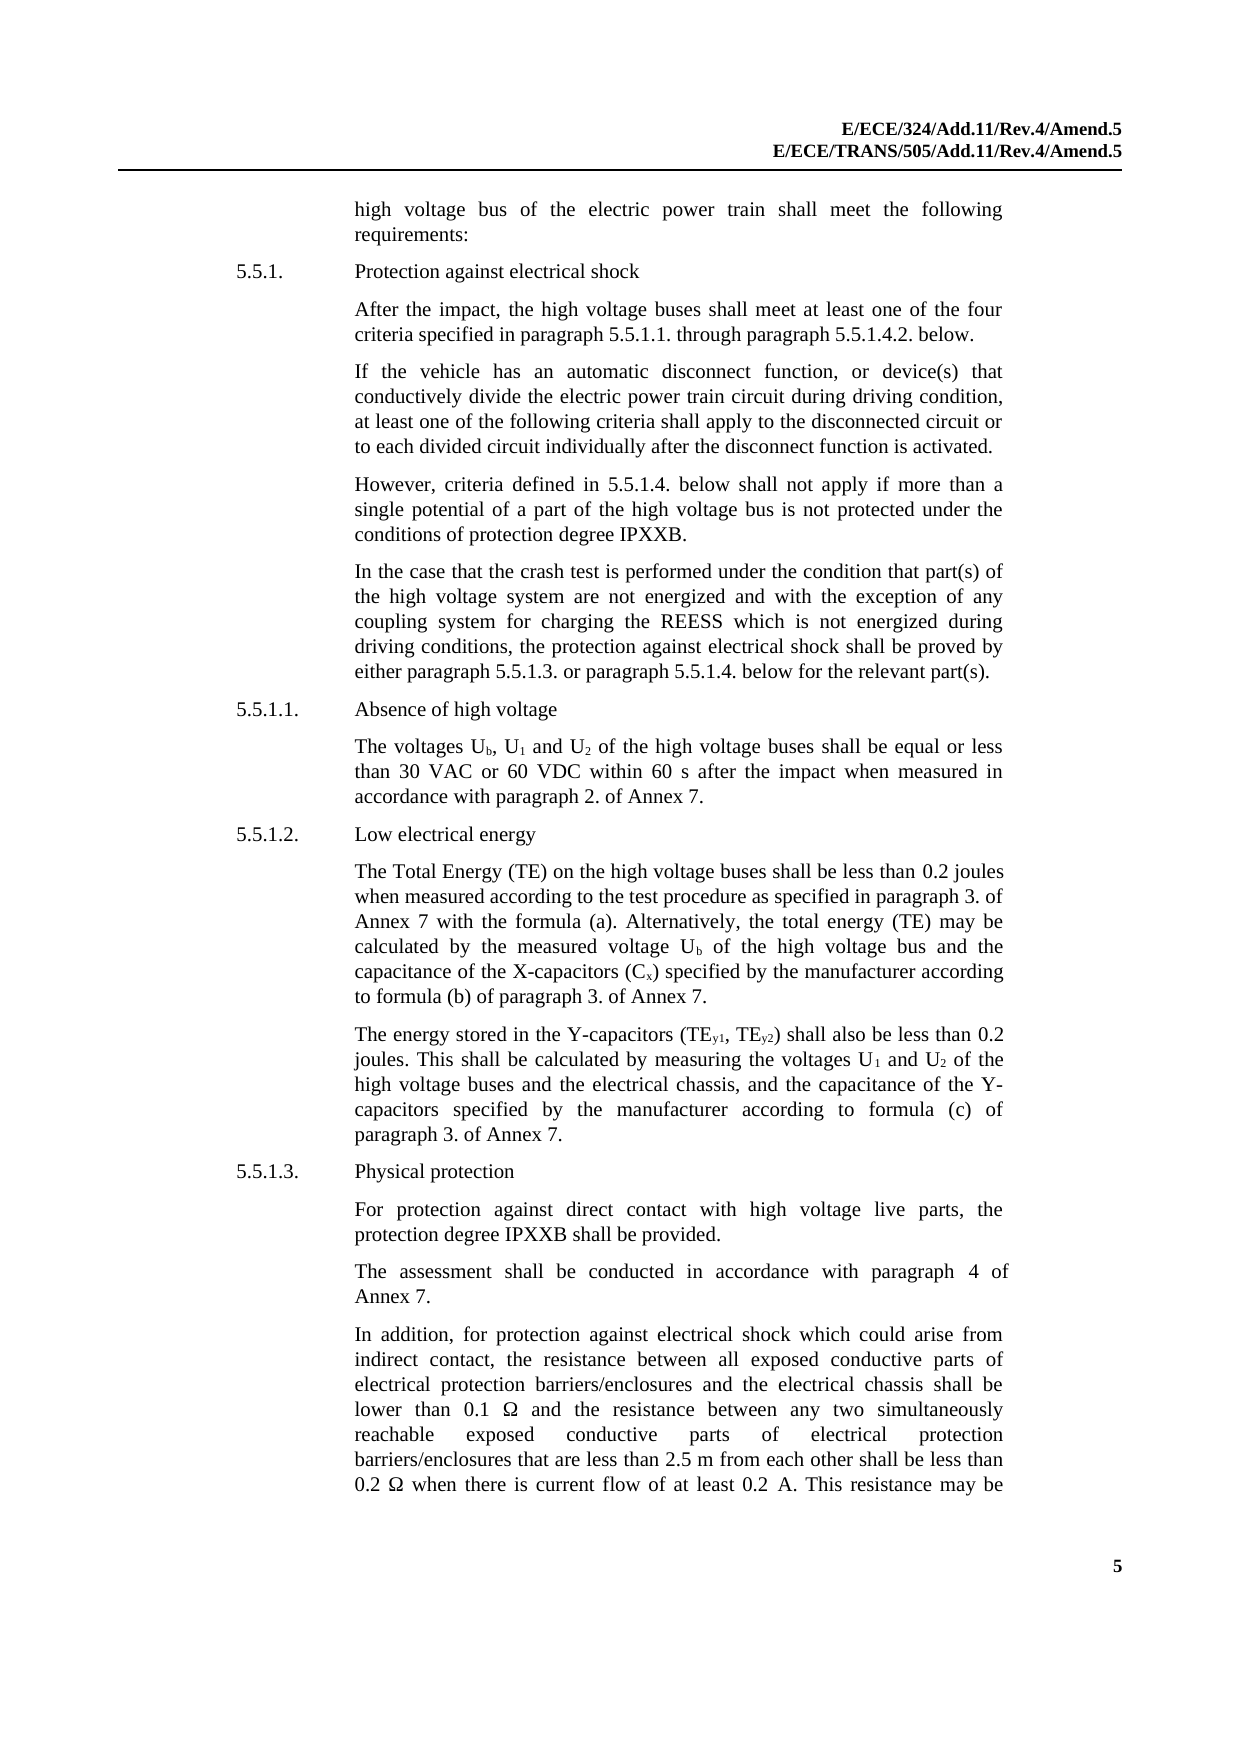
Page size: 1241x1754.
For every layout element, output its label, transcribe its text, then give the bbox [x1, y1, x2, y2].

text The Total Energy (TE) on the high voltage buses shall be less than 0.2 joules when measured according to the test procedure as specified in paragraph 3. of Annex 7 with the formula (a). Alternatively, the total energy (TE) may be calculated by the measured voltage Ub of the high voltage bus and the capacitance of the X-capacitors (Cx) specified by the manufacturer according to formula (b) of paragraph 3. of Annex 7. [354, 858, 1004, 1008]
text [236, 196, 1004, 246]
text 5.5.1.2. Low electrical energy [236, 821, 1004, 846]
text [354, 1321, 1004, 1496]
text If the vehicle has an automatic disconnect function, or device(s) that conductively divide the electric power train circuit during driving condition, at least one of the following criteria shall apply to the disconnected circuit or to each divided circuit individually after the disconnect function is activated. [354, 358, 1004, 458]
text The assessment shall be conducted in accordance with paragraph 4 of Annex 7. [354, 1258, 1009, 1308]
text 5.5.1.1. Absence of high voltage [236, 696, 1004, 721]
text For protection against direct contact with high voltage live parts, the protection degree IPXXB shall be provided. [354, 1196, 1004, 1246]
text The energy stored in the Y-capacitors (TEy1, TEy2) shall also be less than 0.2 joules. This shall be calculated by measuring the voltages U1 and U2 of the high voltage buses and the electrical chassis, and the capacitance of the Y-capacitors specified by the manufacturer according to formula (c) of paragraph 3. of Annex 7. [354, 1021, 1004, 1146]
text 5.5.1.3. Physical protection [236, 1158, 1004, 1183]
text After the impact, the high voltage buses shall meet at least one of the four criteria specified in paragraph 5.5.1.1. through paragraph 5.5.1.4.2. below. [354, 296, 1004, 346]
text The voltages Ub, U1 and U2 of the high voltage buses shall be equal or less than 30 VAC or 60 VDC within 60 s after the impact when measured in accordance with paragraph 2. of Annex 7. [354, 733, 1004, 808]
text However, criteria defined in 5.5.1.4. below shall not apply if more than a single potential of a part of the high voltage bus is not protected under the conditions of protection degree IPXXB. [354, 471, 1004, 546]
text In the case that the crash test is performed under the condition that part(s) of the high voltage system are not energized and with the exception of any coupling system for charging the REESS which is not energized during driving conditions, the protection against electrical shock shall be proved by either paragraph 5.5.1.3. or paragraph 5.5.1.4. below for the relevant part(s). [354, 558, 1004, 683]
text 5.5.1. Protection against electrical shock [236, 258, 1004, 283]
